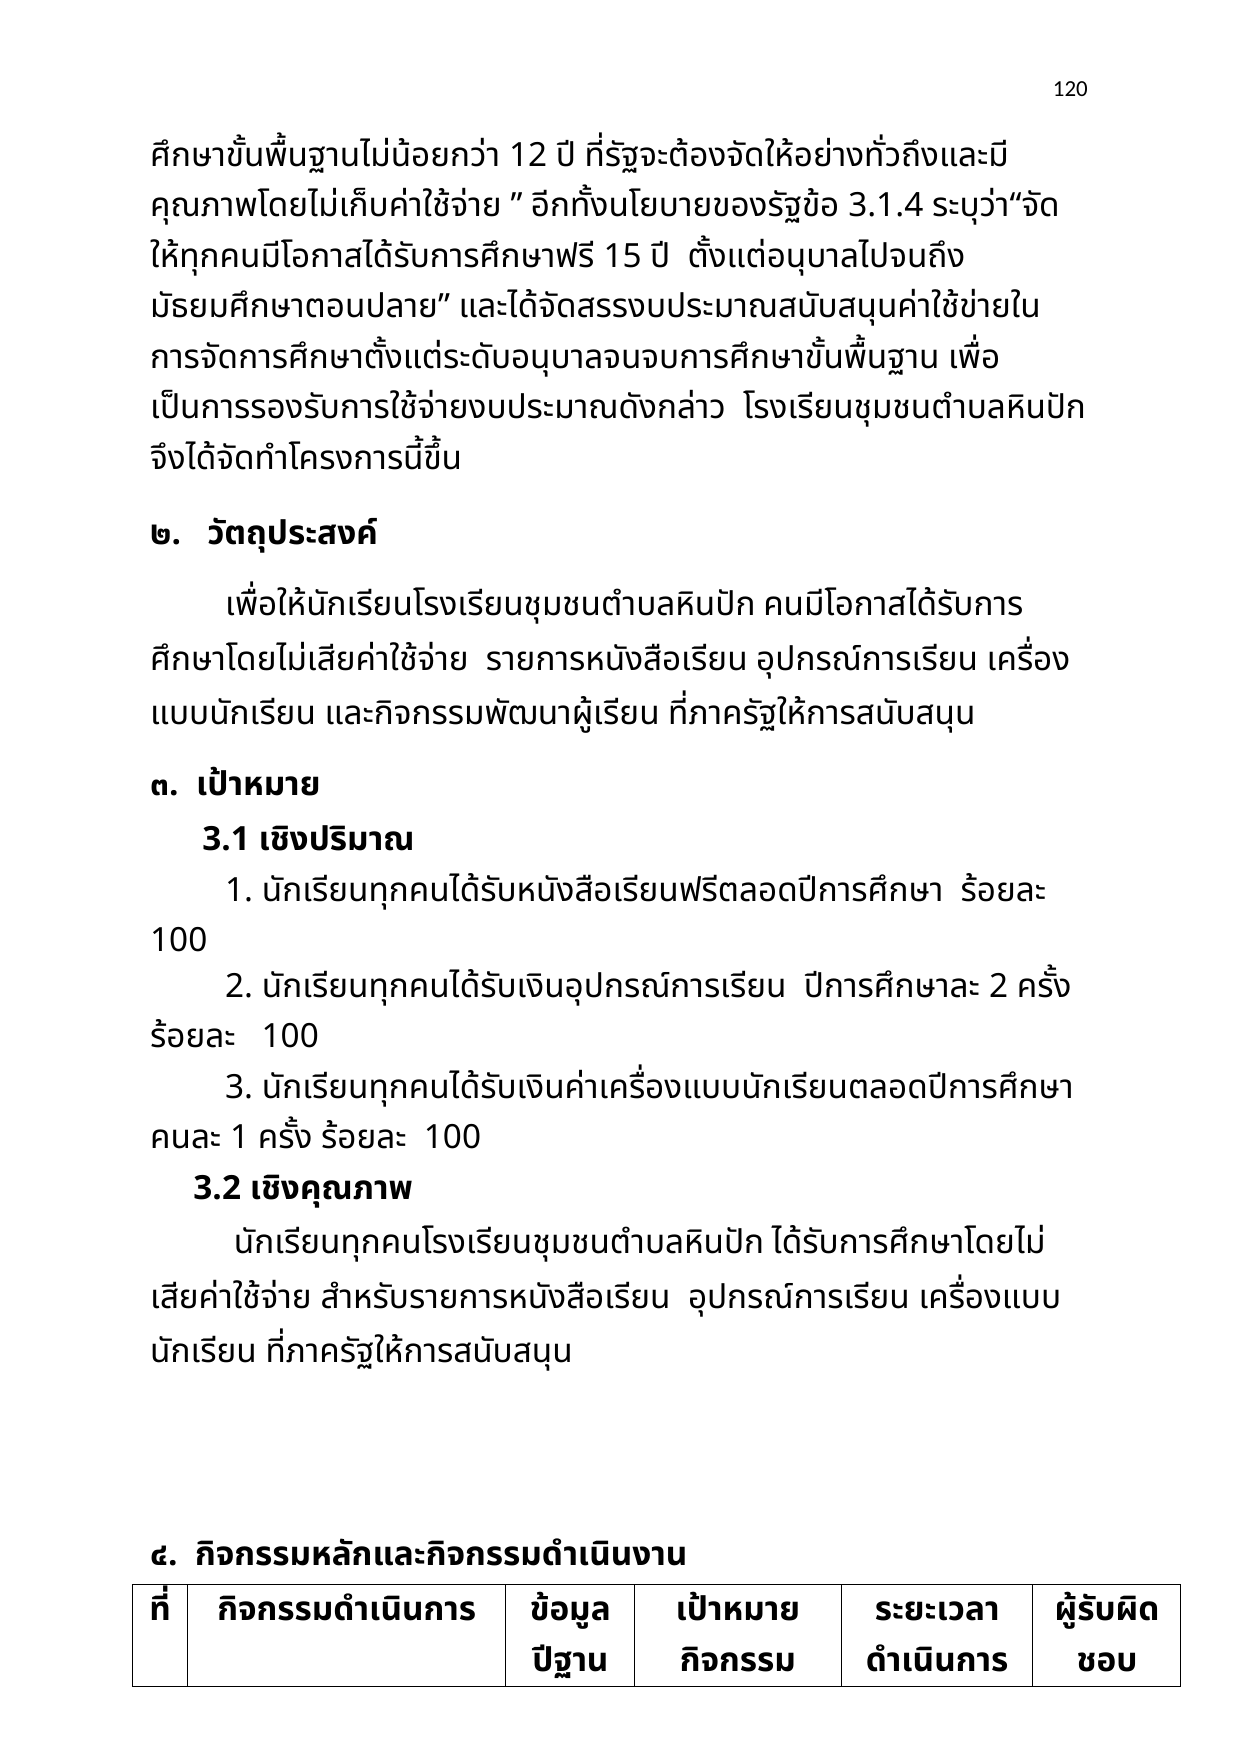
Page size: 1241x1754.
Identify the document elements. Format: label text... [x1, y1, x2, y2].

text 3.1 เชิงปริมาณ [150, 815, 1087, 865]
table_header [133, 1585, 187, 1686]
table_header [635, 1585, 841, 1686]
text 3. นักเรียนทุกคนได้รับเงินค่าเครื่องแบบนักเรียนตลอดปีการศึกษา คนละ 1 ครั้ง ร้อยละ 100 [150, 1063, 1087, 1164]
text 1. นักเรียนทุกคนได้รับหนังสือเรียนฟรีตลอดปีการศึกษา ร้อยละ 100 [150, 865, 1087, 961]
text 2. นักเรียนทุกคนได้รับเงินอุปกรณ์การเรียน ปีการศึกษาละ 2 ครั้ง ร้อยละ 100 [150, 961, 1087, 1063]
text นักเรียนทุกคนโรงเรียนชุมชนตำบลหินปัก ได้รับการศึกษาโดยไม่เสียค่าใช้จ่าย สำหรับรายการหนังสือเรียน อุปกรณ์การเรียน เครื่องแบบนักเรียน ที่ภาครัฐให้การสนับสนุน [150, 1218, 1087, 1378]
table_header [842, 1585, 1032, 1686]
text ๒. วัตถุประสงค์ [150, 509, 1087, 560]
text ๔. กิจกรรมหลักและกิจกรรมดำเนินงาน [150, 1529, 1087, 1580]
text เพื่อให้นักเรียนโรงเรียนชุมชนตำบลหินปัก คนมีโอกาสได้รับการศึกษาโดยไม่เสียค่าใช้จ่าย รายการหนังสือเรียน อุปกรณ์การเรียน เครื่องแบบนักเรียน และกิจกรรมพัฒนาผู้เรียน ที่ภาครัฐให้การสนับสนุน [150, 580, 1087, 739]
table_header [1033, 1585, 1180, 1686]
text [150, 131, 1087, 484]
text ๓. เป้าหมาย [150, 760, 1087, 811]
text 3.2 เชิงคุณภาพ [150, 1164, 1087, 1214]
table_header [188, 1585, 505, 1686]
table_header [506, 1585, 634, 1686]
